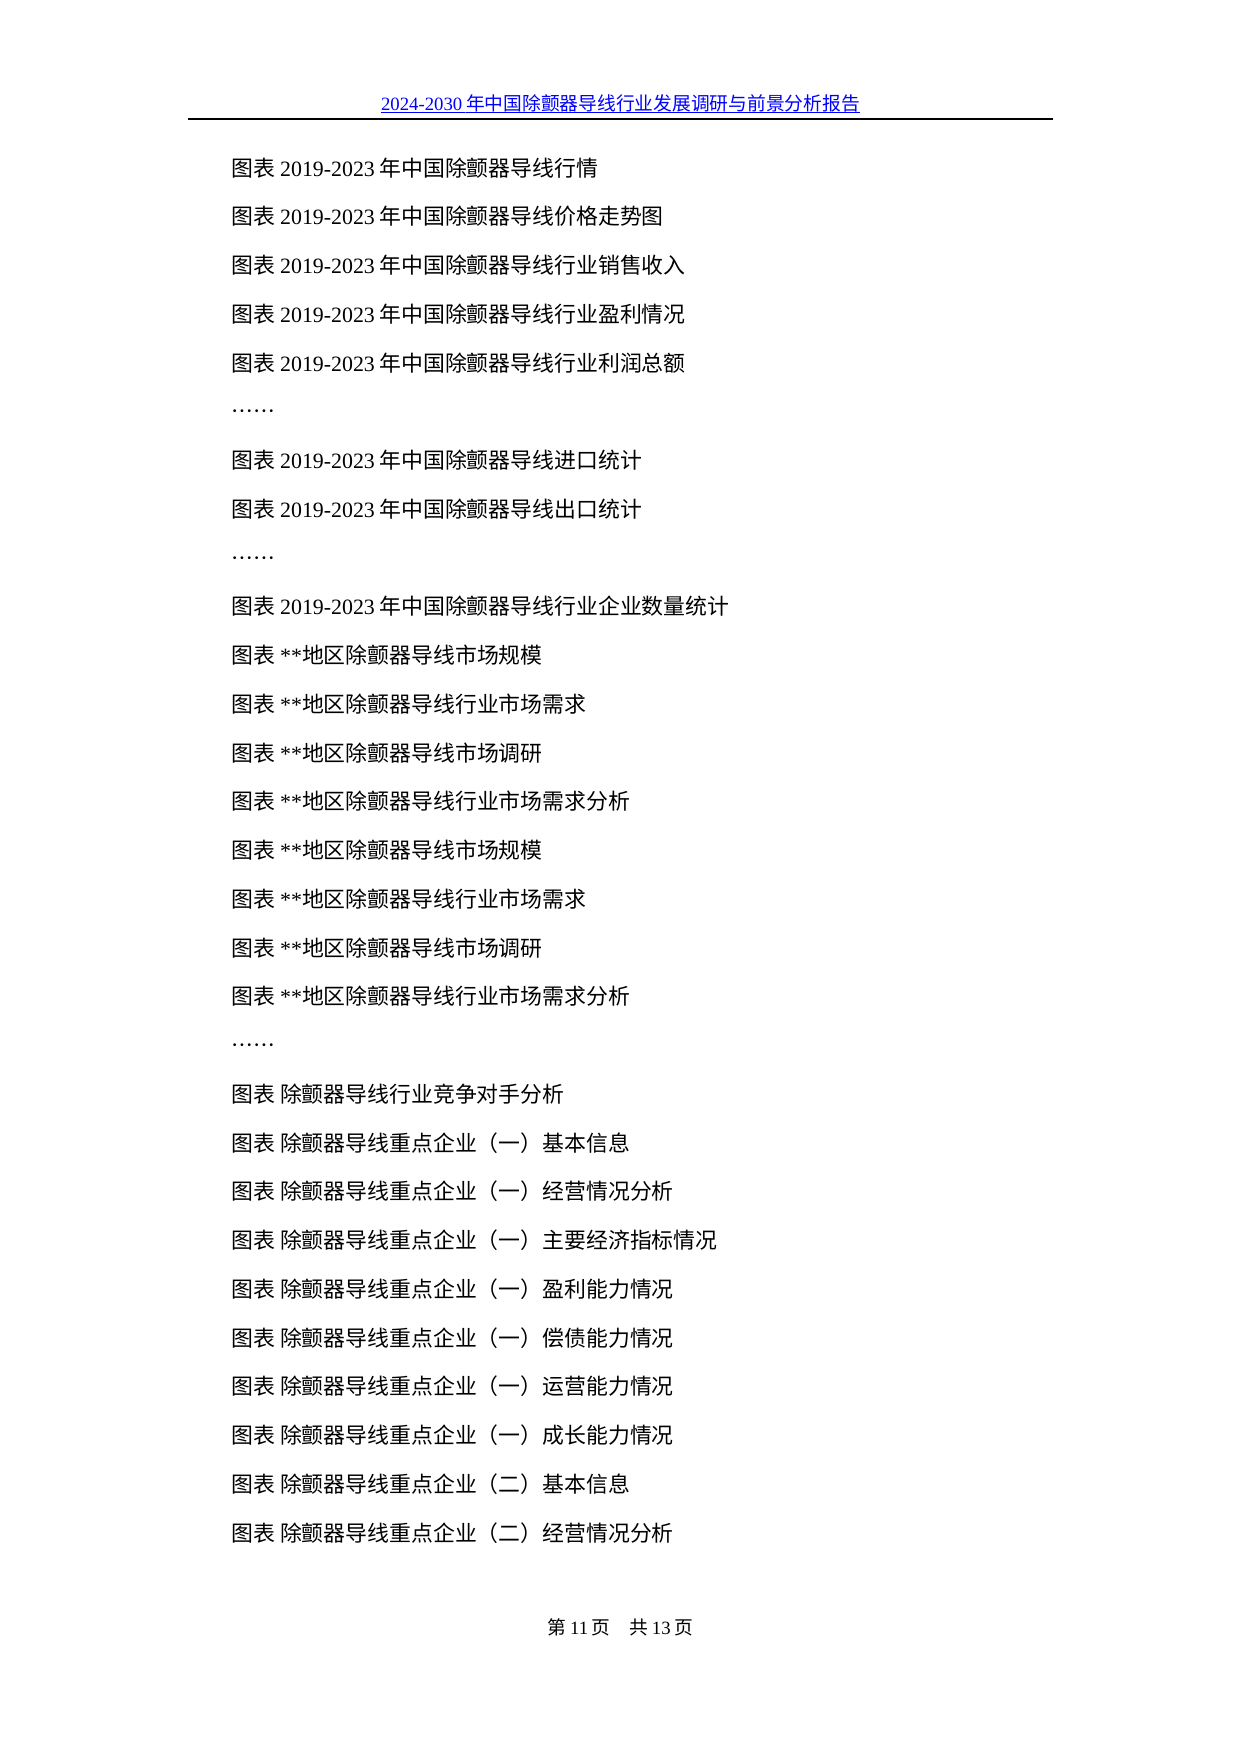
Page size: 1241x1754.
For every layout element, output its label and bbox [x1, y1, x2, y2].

text [187, 150, 1053, 1548]
